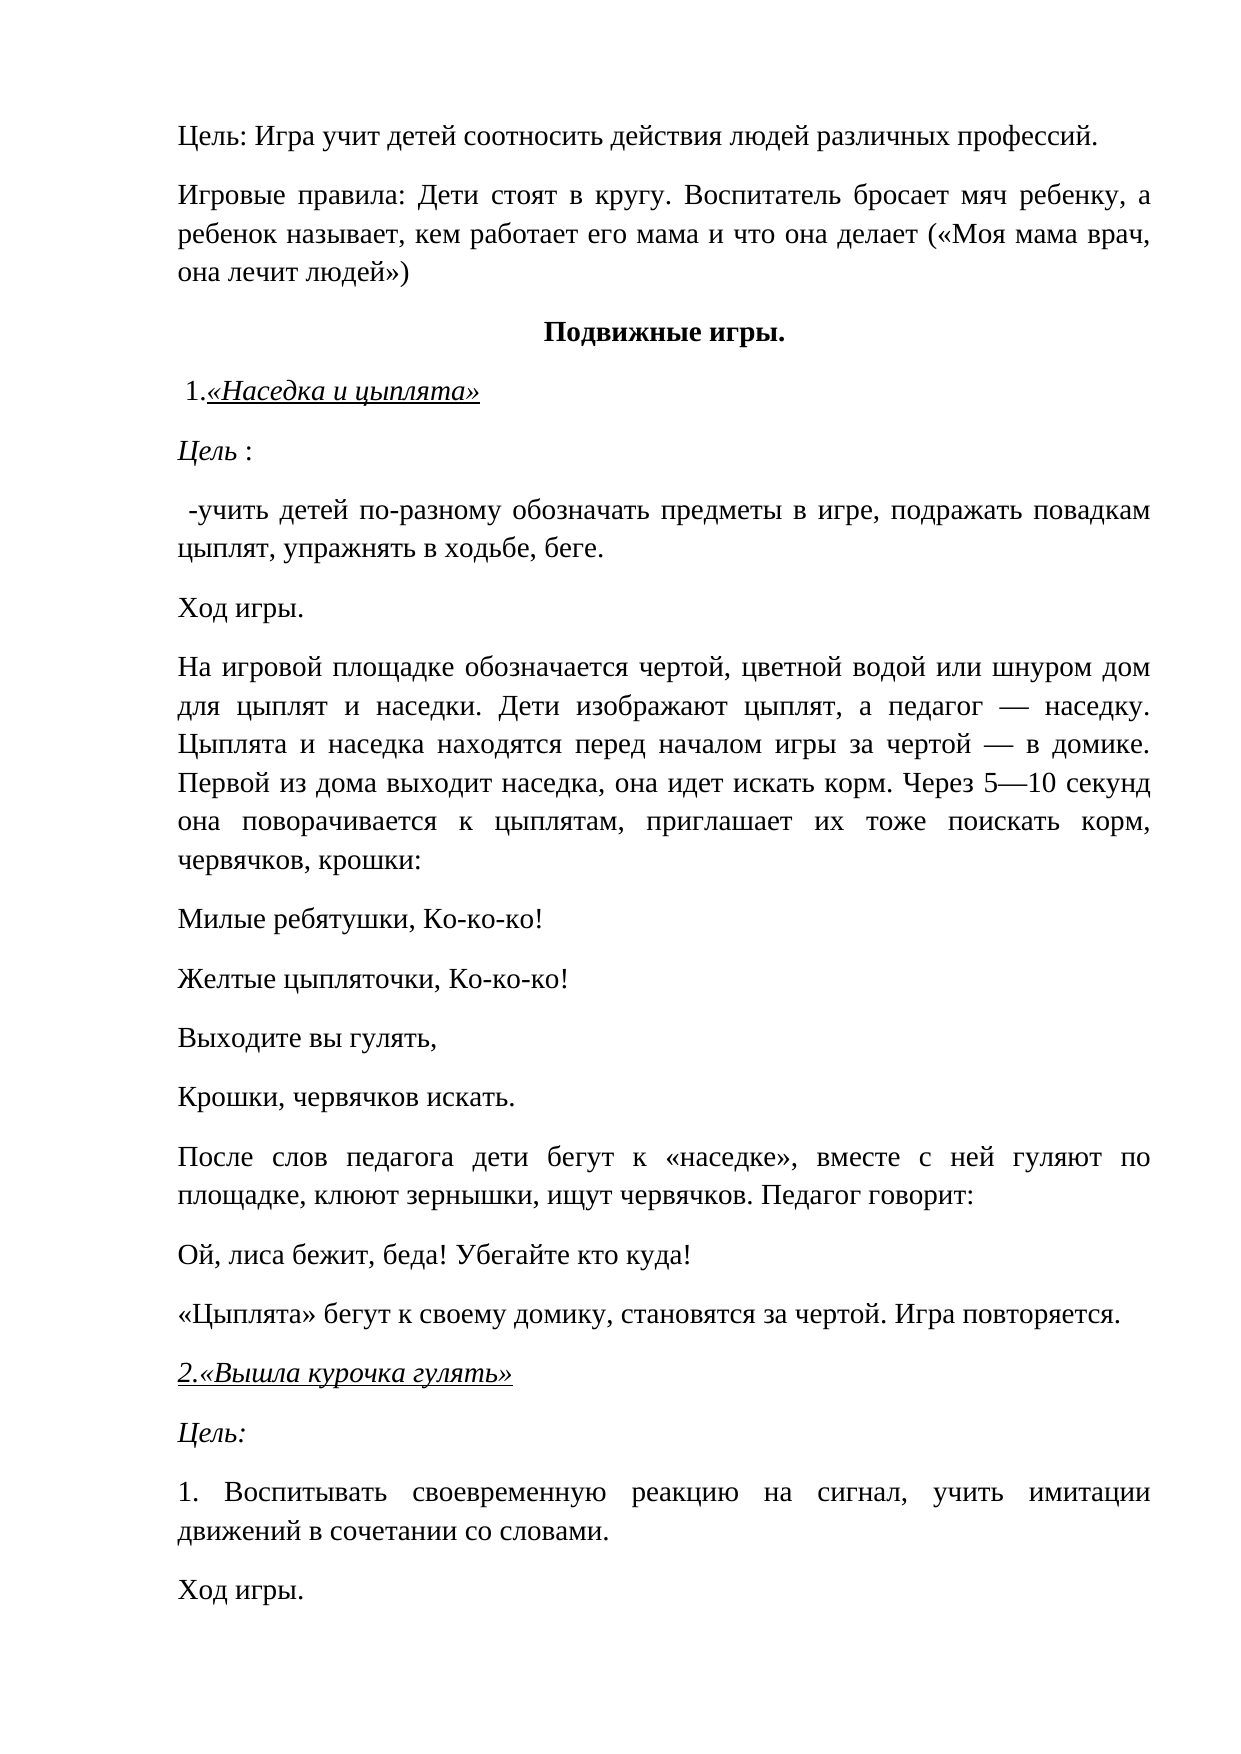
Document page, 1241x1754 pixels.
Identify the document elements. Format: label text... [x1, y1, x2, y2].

text После слов педагога дети бегут к «наседке», вместе с ней гуляют по площадке, клюют зернышки, ищут червячков. Педагог говорит: [177, 1139, 1152, 1211]
text Цель: Игра учит детей соотносить действия людей различных профессий. [177, 118, 1152, 152]
text Игровые правила: Дети стоят в кругу. Воспитатель бросает мяч ребенку, а ребенок называет, кем работает его мама и что она делает («Моя мама врач, она лечит людей») [177, 177, 1152, 288]
text «Цыплята» бегут к своему домику, становятся за чертой. Игра повторяется. [177, 1296, 1152, 1330]
text Милые ребятушки, Ко-ко-ко! [177, 901, 1152, 935]
text Крошки, червячков искать. [177, 1079, 1152, 1113]
text Ой, лиса бежит, беда! Убегайте кто куда! [177, 1237, 1152, 1270]
text Подвижные игры. [177, 314, 1152, 347]
text 2.«Вышла курочка гулять» [177, 1356, 1152, 1389]
text Желтые цыпляточки, Ко-ко-ко! [177, 961, 1152, 994]
text Цель: [177, 1415, 1152, 1448]
text Цель : [177, 433, 1152, 466]
text Ход игры. [177, 590, 1152, 623]
text Выходите вы гулять, [177, 1020, 1152, 1054]
text 1. Воспитывать своевременную реакцию на сигнал, учить имитации движений в сочетании со словами. [177, 1474, 1152, 1546]
text Ход игры. [177, 1572, 1152, 1606]
text -учить детей по-разному обозначать предметы в игре, подражать повадкам цыплят, упражнять в ходьбе, беге. [177, 492, 1152, 564]
text На игровой площадке обозначается чертой, цветной водой или шнуром дом для цыплят и наседки. Дети изображают цыплят, а педагог — наседку. Цыплята и наседка находятся перед началом игры за чертой — в домике. Первой из дома выходит наседка, она идет искать корм. Через 5—10 секунд она поворачивается к цыплятам, приглашает их тоже поискать корм, червячков, крошки: [177, 649, 1152, 876]
text 1.«Наседка и цыплята» [177, 373, 1152, 407]
